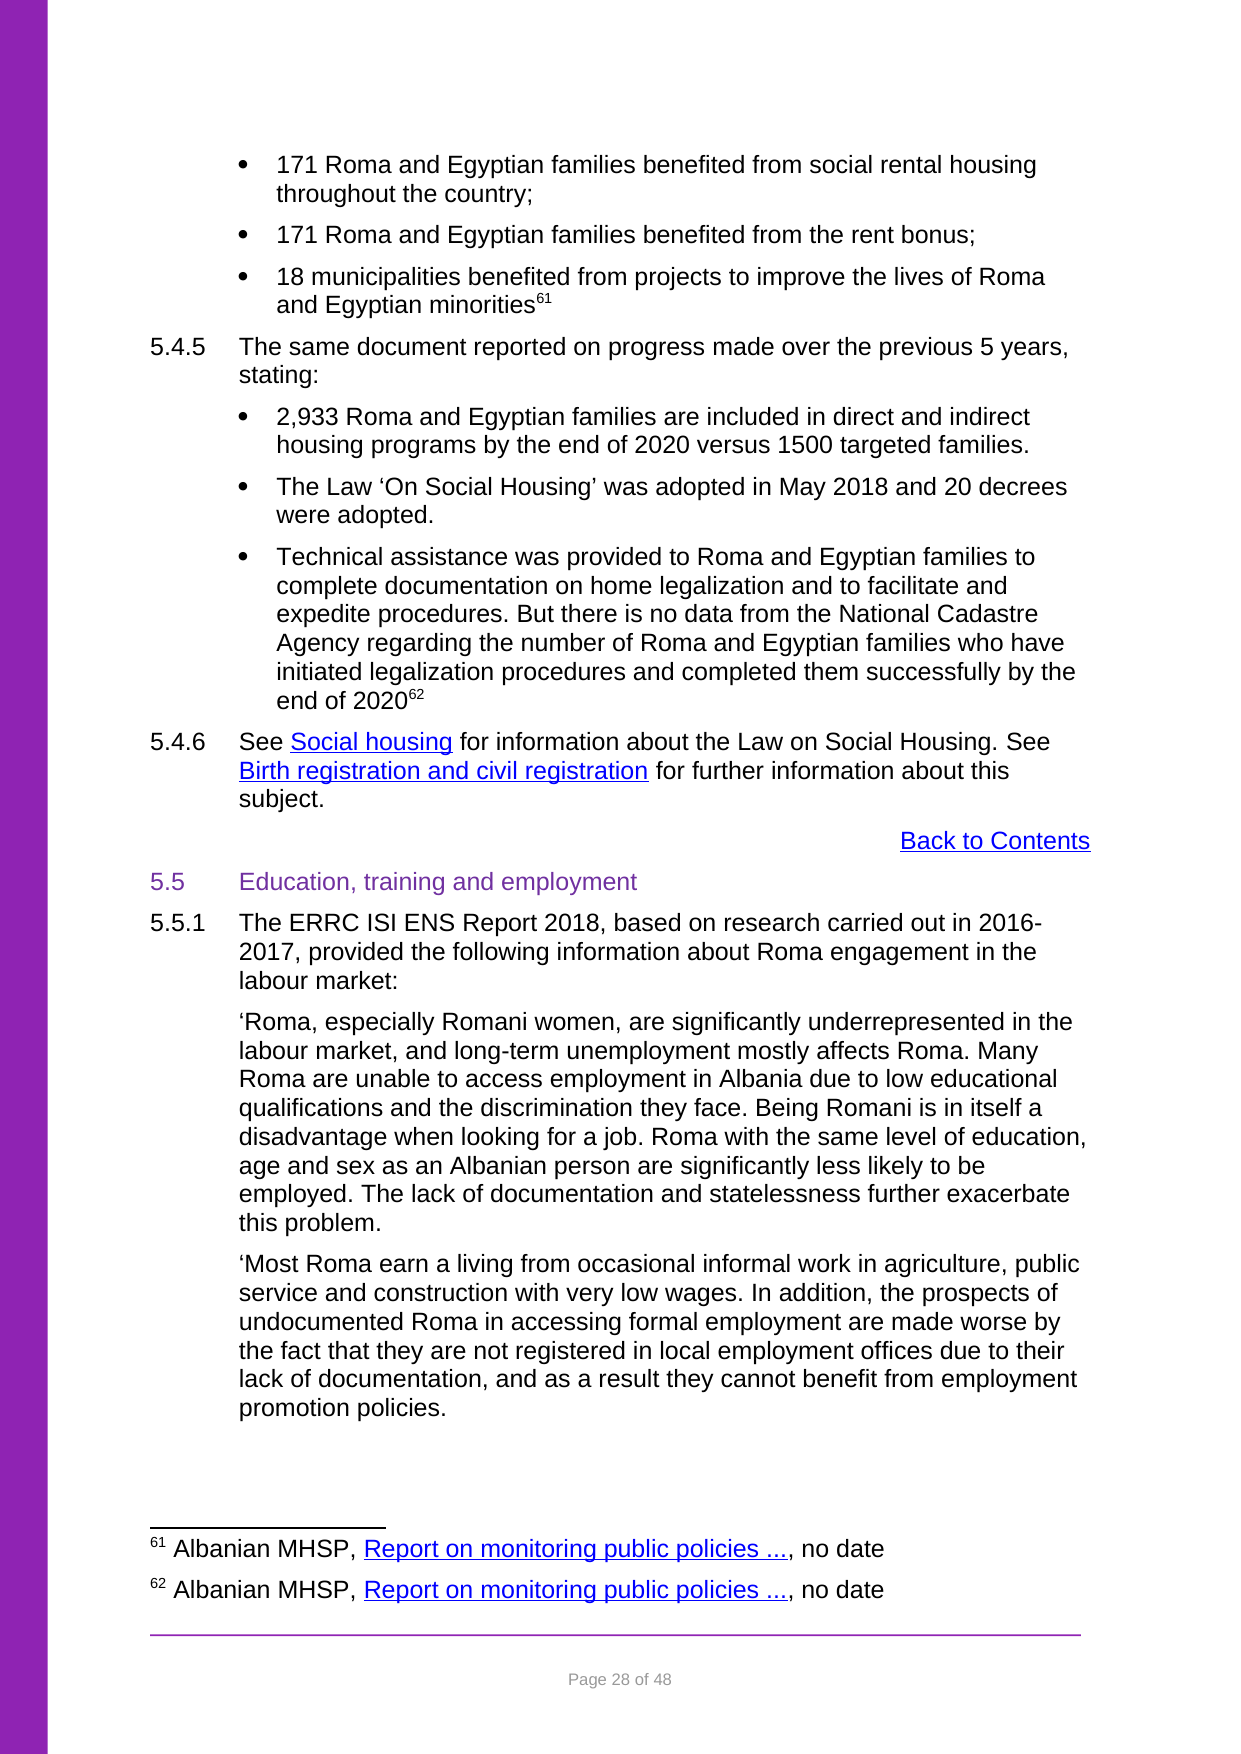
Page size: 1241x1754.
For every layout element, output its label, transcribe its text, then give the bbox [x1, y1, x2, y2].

list ‘Most Roma earn a living from occasional informal work in agriculture, public service and construction with very low wages. In addition, the prospects of undocumented Roma in accessing formal employment are made worse by the fact that they are not registered in local employment offices due to their lack of documentation, and as a result they cannot benefit from employment promotion policies. [239, 1249, 1090, 1422]
list The Law ‘On Social Housing’ was adopted in May 2018 and 20 decrees were adopted. [239, 472, 1090, 529]
list 171 Roma and Egyptian families benefited from the rent bonus; [239, 220, 1090, 249]
list 171 Roma and Egyptian families benefited from social rental housing throughout the country; [239, 150, 1090, 208]
list Technical assistance was provided to Roma and Egyptian families to complete documentation on home legalization and to facilitate and expedite procedures. But there is no data from the National Cadastre Agency regarding the number of Roma and Egyptian families who have initiated legalization procedures and completed them successfully by the end of 2020 [239, 542, 1090, 714]
list The ERRC ISI ENS Report 2018, based on research carried out in 2016-2017, provided the following information about Roma engagement in the labour market: [150, 908, 1090, 994]
list 18 municipalities benefited from projects to improve the lives of Roma and Egyptian minorities [239, 261, 1090, 319]
list See Social housing for information about the Law on Social Housing. See Birth registration and civil registration for further information about this subject. [150, 727, 1090, 813]
list 2,933 Roma and Egyptian families are included in direct and indirect housing programs by the end of 2020 versus 1500 targeted families. [239, 402, 1090, 459]
list Back to Contents [239, 826, 1090, 854]
subtitle Education, training and employment [150, 867, 1090, 896]
list The same document reported on progress made over the previous 5 years, stating: [150, 332, 1090, 389]
list ‘Roma, especially Romani women, are significantly underrepresented in the labour market, and long-term unemployment mostly affects Roma. Many Roma are unable to access employment in Albania due to low educational qualifications and the discrimination they face. Being Romani is in itself a disadvantage when looking for a job. Roma with the same level of education, age and sex as an Albanian person are significantly less likely to be employed. The lack of documentation and statelessness further exacerbate this problem. [239, 1007, 1090, 1237]
